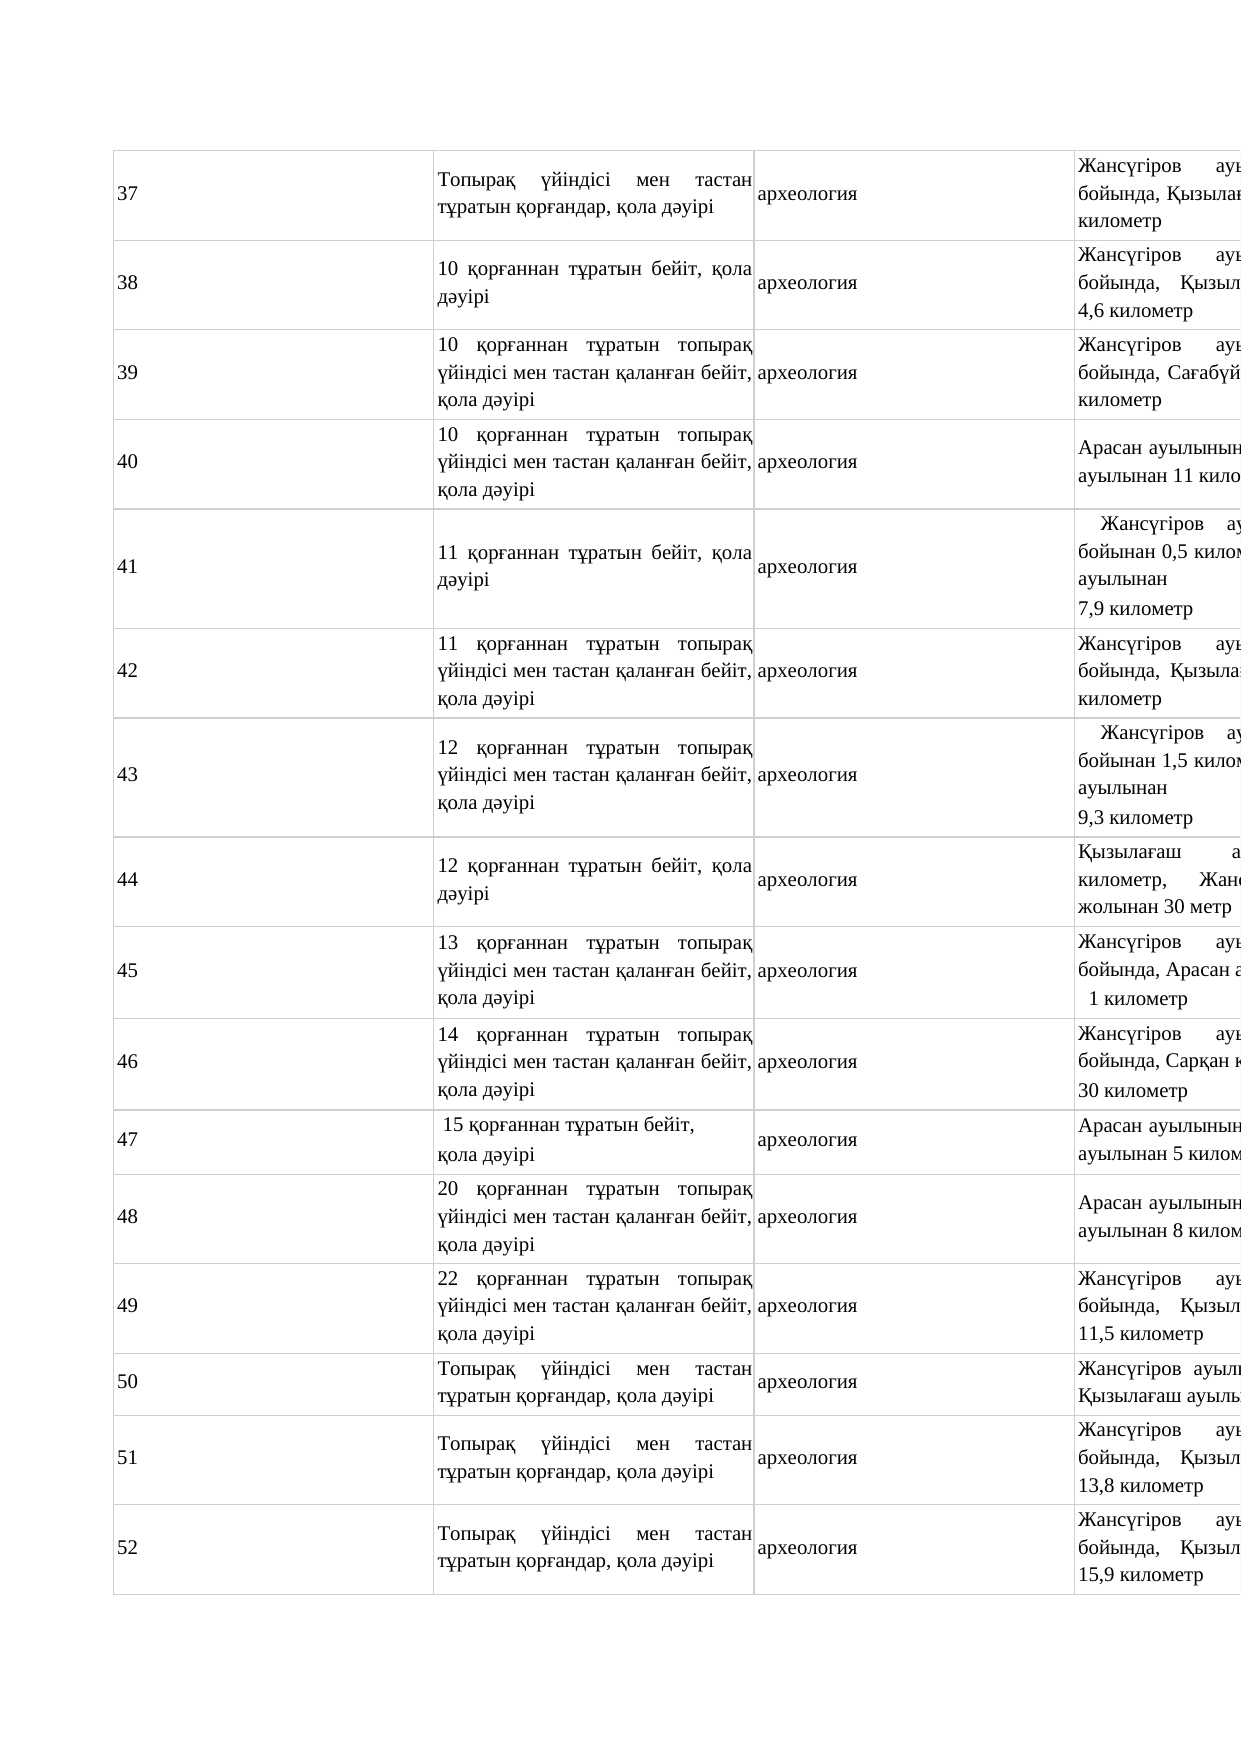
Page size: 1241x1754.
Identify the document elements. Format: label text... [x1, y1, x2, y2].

table_cell 12 қорғаннан тұратын бейіт, қола дәуірі [434, 838, 753, 926]
table_cell 46 [114, 1019, 433, 1109]
table_cell 15 қорғаннан тұратын бейіт, қола дәуірі [434, 1111, 753, 1173]
table_cell 20 қорғаннан тұратын топырақ үйіндісі мен тастан қаланған бейіт, қола дәуірі [434, 1175, 753, 1263]
table_cell Арасан ауылының жолымен Қапал ауылынан 8 километр [1075, 1175, 1240, 1263]
table_cell археология [755, 241, 1074, 329]
table_cell 11 қорғаннан тұратын топырақ үйіндісі мен тастан қаланған бейіт, қола дәуірі [434, 629, 753, 717]
table_cell Жансүгіров ауылы жолының бойында, Сарқан қаласынан 30 километр [1075, 1019, 1240, 1109]
table_cell 40 [114, 420, 433, 508]
table_cell археология [755, 1416, 1074, 1504]
table_cell археология [755, 1111, 1074, 1173]
table_cell археология [755, 1354, 1074, 1414]
table_cell Жансүгіров ауылы жолының бойында, Сағабүйен ауылынан 6-7 километр [1075, 330, 1240, 419]
table_cell 11 қорғаннан тұратын бейіт, қола дәуірі [434, 510, 753, 628]
table_cell Жансүгіров ауылы жолының бойында, Қызылағаш ауылынан 15,9 километр [1075, 1505, 1240, 1594]
table_cell 44 [114, 838, 433, 926]
table_cell Жансүгіров ауылы жолының бойынан 0,5 километр, Қызылағаш ауылынан 7,9 километр [1075, 510, 1240, 628]
table_cell 13 қорғаннан тұратын топырақ үйіндісі мен тастан қаланған бейіт, қола дәуірі [434, 927, 753, 1018]
table_cell Арасан ауылының жолымен Қапал ауылынан 5 километр [1075, 1111, 1240, 1173]
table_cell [434, 1505, 753, 1594]
table_cell 38 [114, 241, 433, 329]
table_cell 41 [114, 510, 433, 628]
table_cell Жансүгіров ауылы жолының бойынан 1,5 километр, Қызылағаш ауылынан 9,3 километр [1075, 719, 1240, 836]
table_cell 49 [114, 1264, 433, 1353]
table_cell археология [755, 1019, 1074, 1109]
table_cell 14 қорғаннан тұратын топырақ үйіндісі мен тастан қаланған бейіт, қола дәуірі [434, 1019, 753, 1109]
table_cell Жансүгіров ауылы жол бойында, Қызылағаш ауылынан 12 километр [1075, 1354, 1240, 1414]
table_cell Жансүгіров ауылы жолының бойында, Қызылағаш ауылынан 33 километр [1075, 151, 1240, 239]
table_cell археология [755, 330, 1074, 419]
table_cell Жансүгіров ауылы жолының бойында, Арасан ауылынан 1 километр [1075, 927, 1240, 1018]
table_cell Жансүгіров ауылы жолының бойында, Қызылағаш ауылынан 11,5 километр [1075, 1264, 1240, 1353]
table_cell 47 [114, 1111, 433, 1173]
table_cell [434, 1416, 753, 1504]
table_cell археология [755, 1505, 1074, 1594]
table_cell археология [755, 1175, 1074, 1263]
table_cell 52 [114, 1505, 433, 1594]
table_cell археология [755, 629, 1074, 717]
table_cell Топырақ үйіндісі мен тастан тұратын қорғандар, қола дәуірі [434, 1354, 753, 1414]
table_cell Жансүгіров ауылы жолының бойында, Қызылағаш ауылынан 4,6 километр [1075, 241, 1240, 329]
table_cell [434, 151, 753, 239]
table_cell 22 қорғаннан тұратын топырақ үйіндісі мен тастан қаланған бейіт, қола дәуірі [434, 1264, 753, 1353]
table_cell 50 [114, 1354, 433, 1414]
table_cell археология [755, 151, 1074, 239]
table_cell Жансүгіров ауылы жолының бойында, Қызылағаш ауылынан 13,8 километр [1075, 1416, 1240, 1504]
table_cell Қызылағаш ауыланан 5,2 километр, Жансүгіров ауылы жолынан 30 метр [1075, 838, 1240, 926]
table_cell 10 қорғаннан тұратын топырақ үйіндісі мен тастан қаланған бейіт, қола дәуірі [434, 330, 753, 419]
table_cell археология [755, 420, 1074, 508]
table_cell 37 [114, 151, 433, 239]
table_cell 42 [114, 629, 433, 717]
table_cell 45 [114, 927, 433, 1018]
table_cell 10 қорғаннан тұратын топырақ үйіндісі мен тастан қаланған бейіт, қола дәуірі [434, 420, 753, 508]
table_cell 39 [114, 330, 433, 419]
table_cell археология [755, 510, 1074, 628]
table_cell Жансүгіров ауылы жолының бойында, Қызылағаш ауылынан 4 километр [1075, 629, 1240, 717]
table_cell 12 қорғаннан тұратын топырақ үйіндісі мен тастан қаланған бейіт, қола дәуірі [434, 719, 753, 836]
table_cell 51 [114, 1416, 433, 1504]
table_cell 43 [114, 719, 433, 836]
table_cell Арасан ауылының жолымен Қапал ауылынан 11 километр [1075, 420, 1240, 508]
table_cell археология [755, 719, 1074, 836]
table_cell 10 қорғаннан тұратын бейіт, қола дәуірі [434, 241, 753, 329]
table_cell археология [755, 838, 1074, 926]
table_cell 48 [114, 1175, 433, 1263]
table_cell археология [755, 927, 1074, 1018]
table_cell археология [755, 1264, 1074, 1353]
